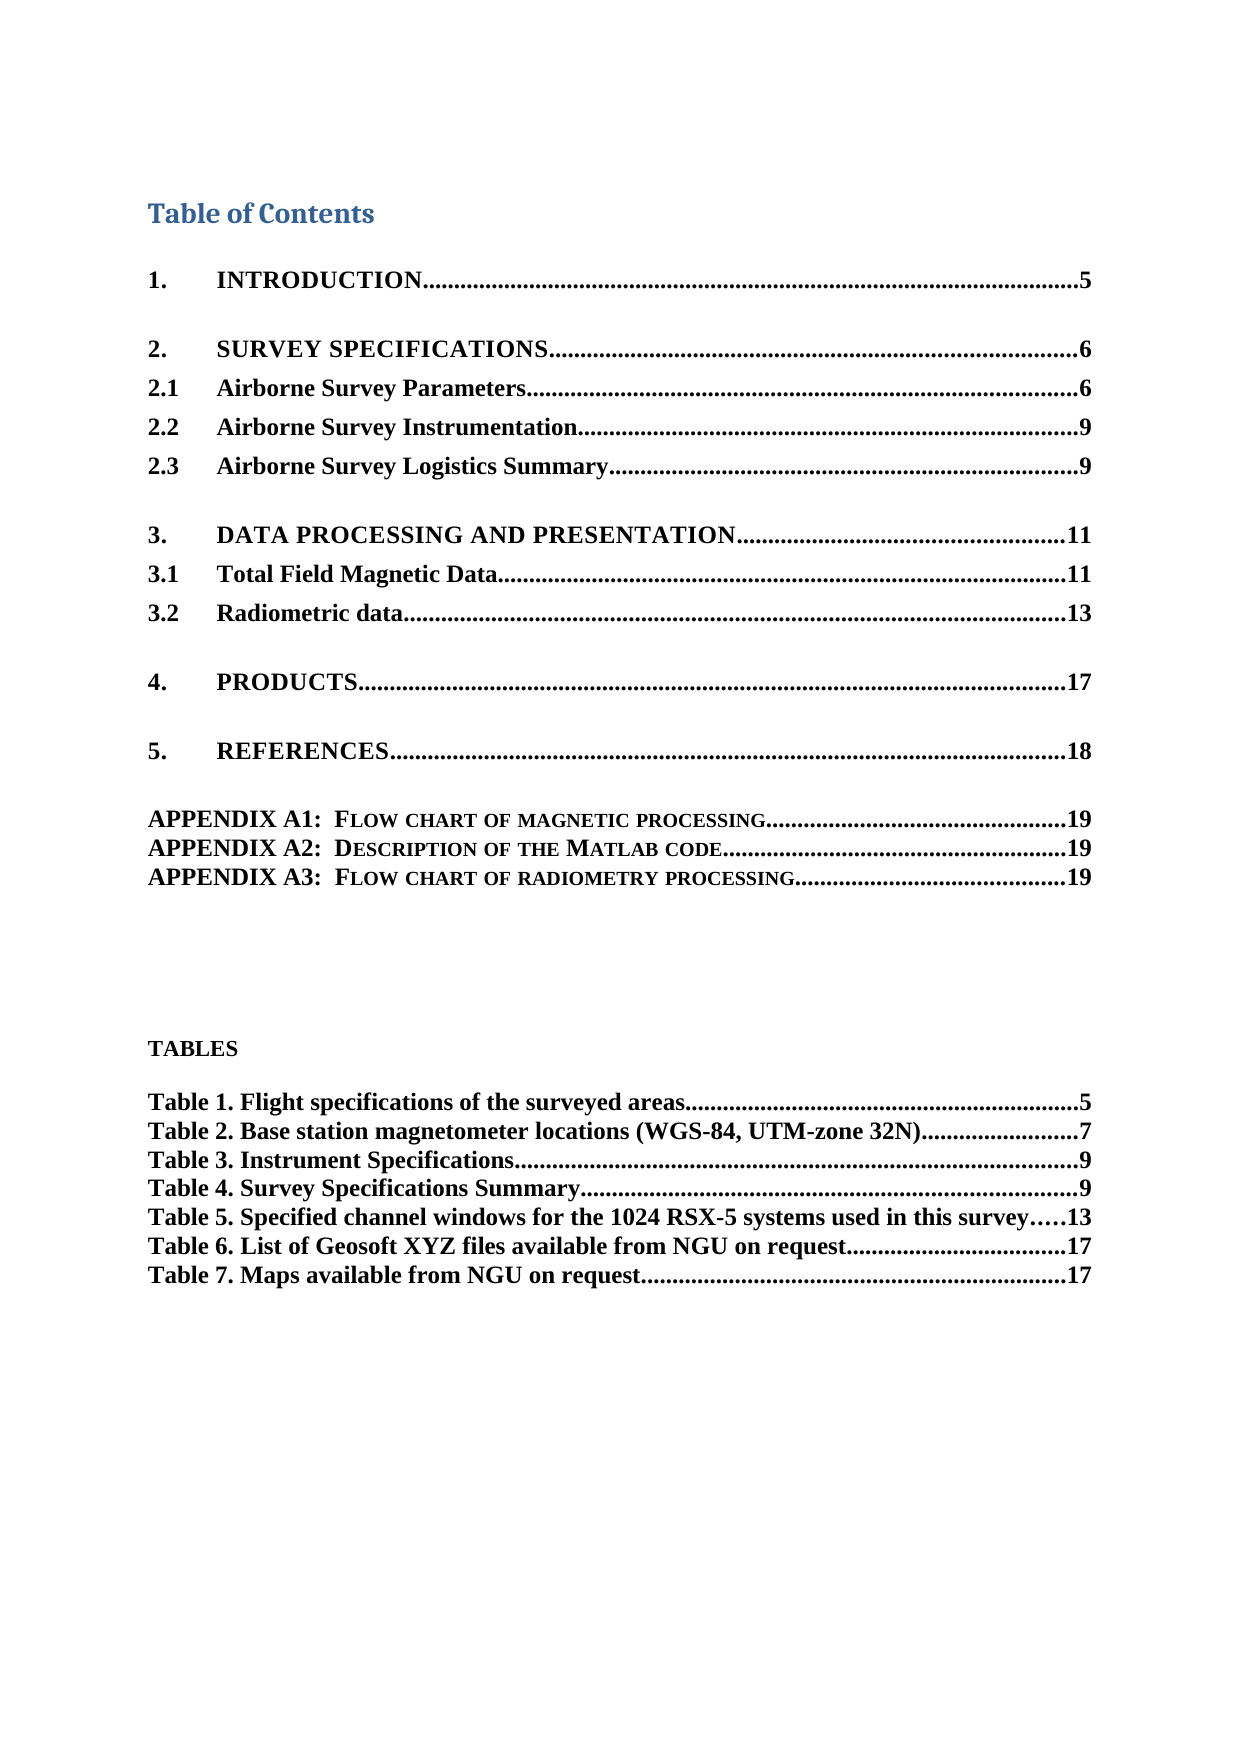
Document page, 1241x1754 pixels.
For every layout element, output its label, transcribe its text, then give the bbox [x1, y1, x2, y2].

text 2.2 Airborne Survey Instrumentation 9 [148, 412, 1092, 441]
text Table 7. Maps available from NGU on request. 17 [148, 1260, 1092, 1288]
text APPENDIX A2: Description of the Matlab code 19 [148, 833, 1092, 862]
text 3.2 Radiometric data 13 [148, 598, 1092, 627]
text 4. PRODUCTS 17 [148, 667, 1092, 696]
text 2. SURVEY SPECIFICATIONS 6 [148, 334, 1092, 362]
text Table 4. Survey Specifications Summary 9 [148, 1173, 1092, 1202]
text Table 5. Specified channel windows for the 1024 RSX-5 systems used in this survey 13 [148, 1202, 1092, 1231]
text Table 6. List of Geosoft XYZ files available from NGU on request. 17 [148, 1231, 1092, 1260]
text Table 3. Instrument Specifications 9 [148, 1145, 1092, 1173]
text APPENDIX A3: Flow chart of radiometry processing 19 [148, 862, 1092, 891]
text 2.1 Airborne Survey Parameters 6 [148, 373, 1092, 402]
text 1. INTRODUCTION 5 [148, 265, 1092, 294]
text 3. DATA PROCESSING AND PRESENTATION 11 [148, 520, 1092, 549]
text 5. REFERENCES 18 [148, 736, 1092, 764]
text APPENDIX A1: Flow chart of magnetic processing 19 [148, 804, 1092, 833]
text Table 2. Base station magnetometer locations (WGS-84, UTM-zone 32N) 7 [148, 1116, 1092, 1145]
text 3.1 Total Field Magnetic Data 11 [148, 559, 1092, 588]
text 2.3 Airborne Survey Logistics Summary 9 [148, 451, 1092, 480]
subtitle Table of Contents [148, 198, 1092, 231]
text TABLES [148, 1034, 1092, 1061]
text Table 1. Flight specifications of the surveyed areas 5 [148, 1087, 1092, 1116]
